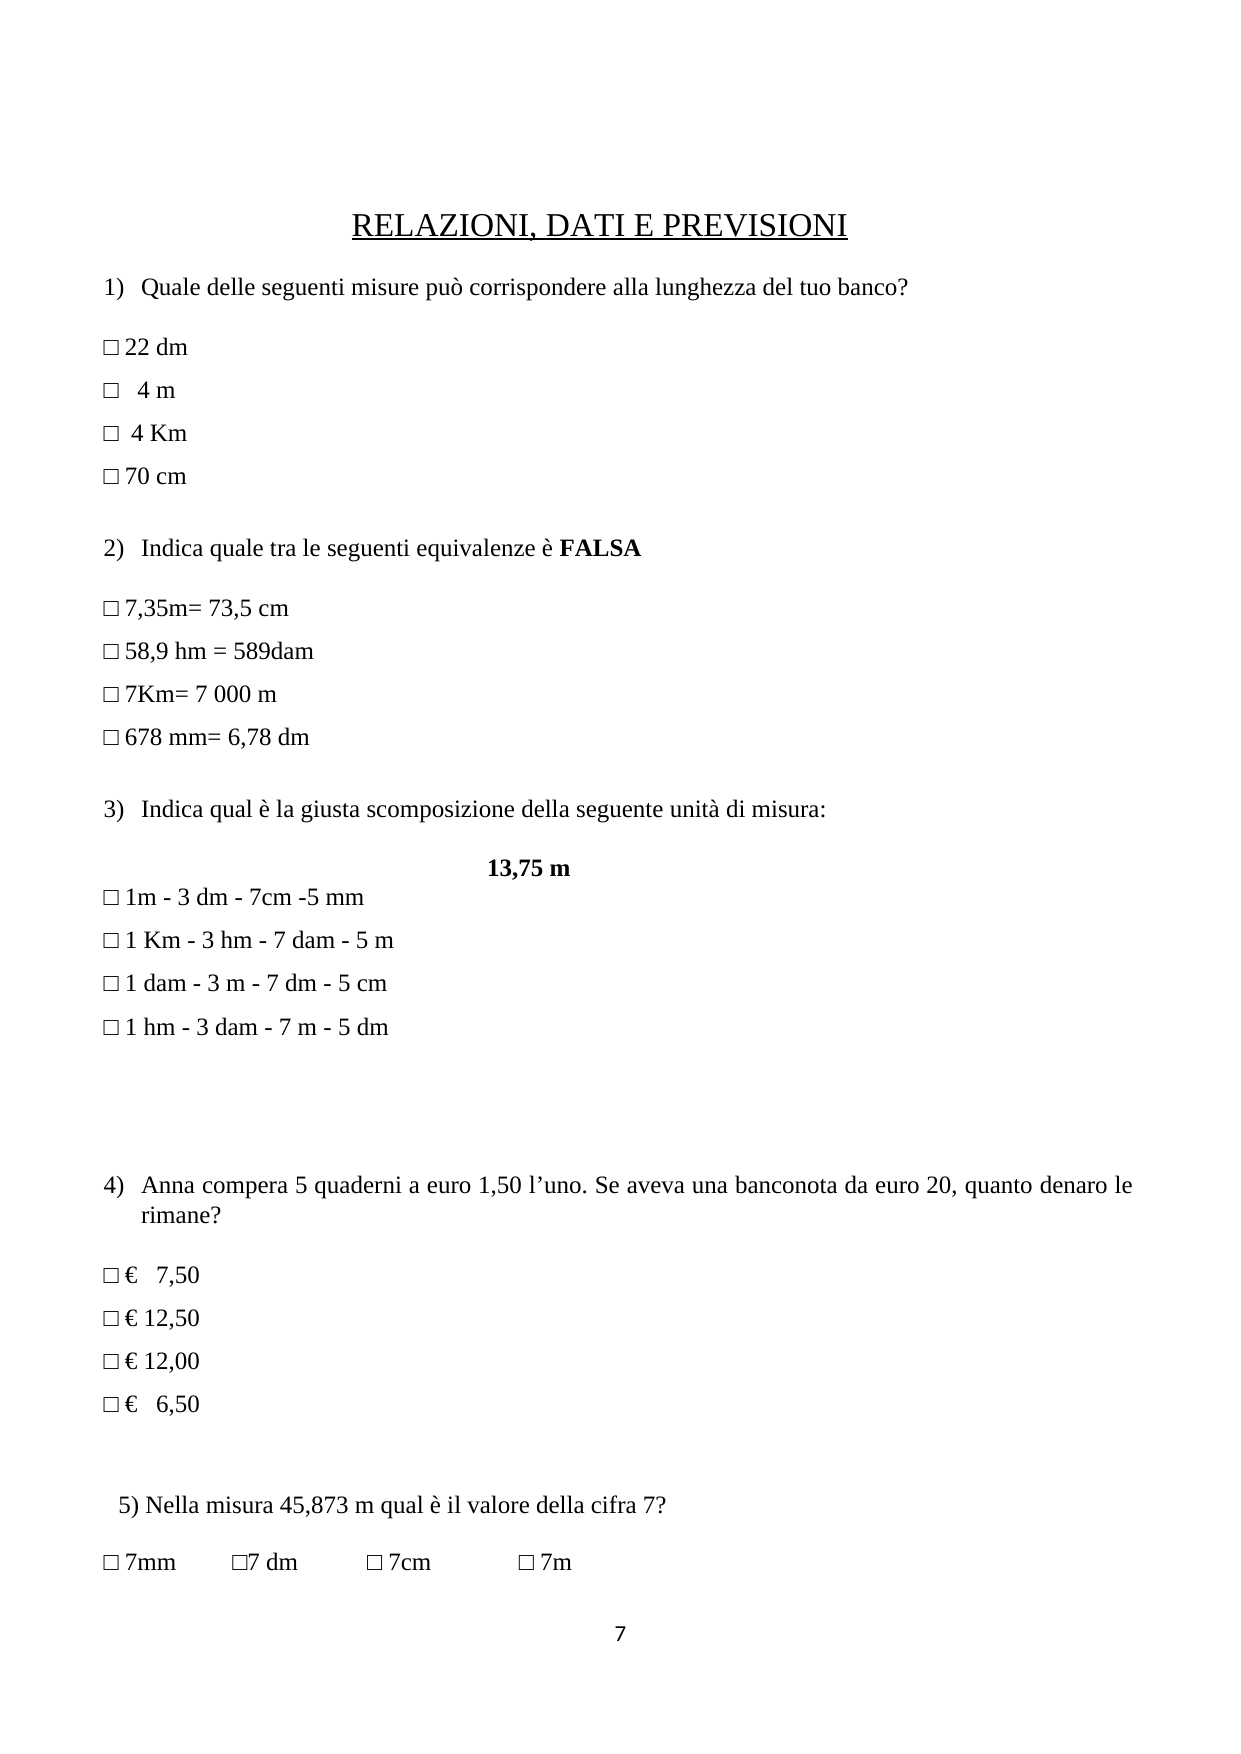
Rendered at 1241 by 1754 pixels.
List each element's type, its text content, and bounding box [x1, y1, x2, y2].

text □ € 12,00 [103, 1346, 1134, 1375]
text □ € 12,50 [103, 1303, 1134, 1332]
text □ 4 Km [103, 418, 1134, 447]
text 5) Nella misura 45,873 m qual è il valore della cifra 7? [118, 1490, 1134, 1519]
text □ 70 cm [103, 461, 1134, 490]
text □ 7Km= 7 000 m [103, 679, 1134, 708]
text □ 678 mm= 6,78 dm [103, 722, 1134, 751]
text □ 7,35m= 73,5 cm [103, 593, 1134, 622]
list Indica qual è la giusta scomposizione della seguente unità di misura: [103, 794, 1134, 823]
text □ € 6,50 [103, 1389, 1134, 1418]
text □ 4 m [103, 375, 1134, 403]
text 13,75 m [103, 853, 1134, 882]
text □ 1m - 3 dm - 7cm -5 mm [103, 882, 1134, 911]
list Indica quale tra le seguenti equivalenze è FALSA [103, 533, 1134, 562]
text □ 7mm □7 dm □ 7cm □ 7m [103, 1547, 1134, 1576]
list Quale delle seguenti misure può corrispondere alla lunghezza del tuo banco? [103, 272, 1134, 301]
text □ 58,9 hm = 589dam [103, 636, 1134, 665]
text □ 1 Km - 3 hm - 7 dam - 5 m [103, 925, 1134, 954]
text □ 1 dam - 3 m - 7 dm - 5 cm [103, 968, 1134, 997]
text □ € 7,50 [103, 1260, 1134, 1289]
text □ 1 hm - 3 dam - 7 m - 5 dm [103, 1012, 1134, 1040]
text RELAZIONI, DATI E PREVISIONI [118, 205, 1134, 244]
list Anna compera 5 quaderni a euro 1,50 l’uno. Se aveva una banconota da euro 20, quanto denaro le rimane? [103, 1170, 1134, 1228]
text □ 22 dm [103, 332, 1134, 360]
